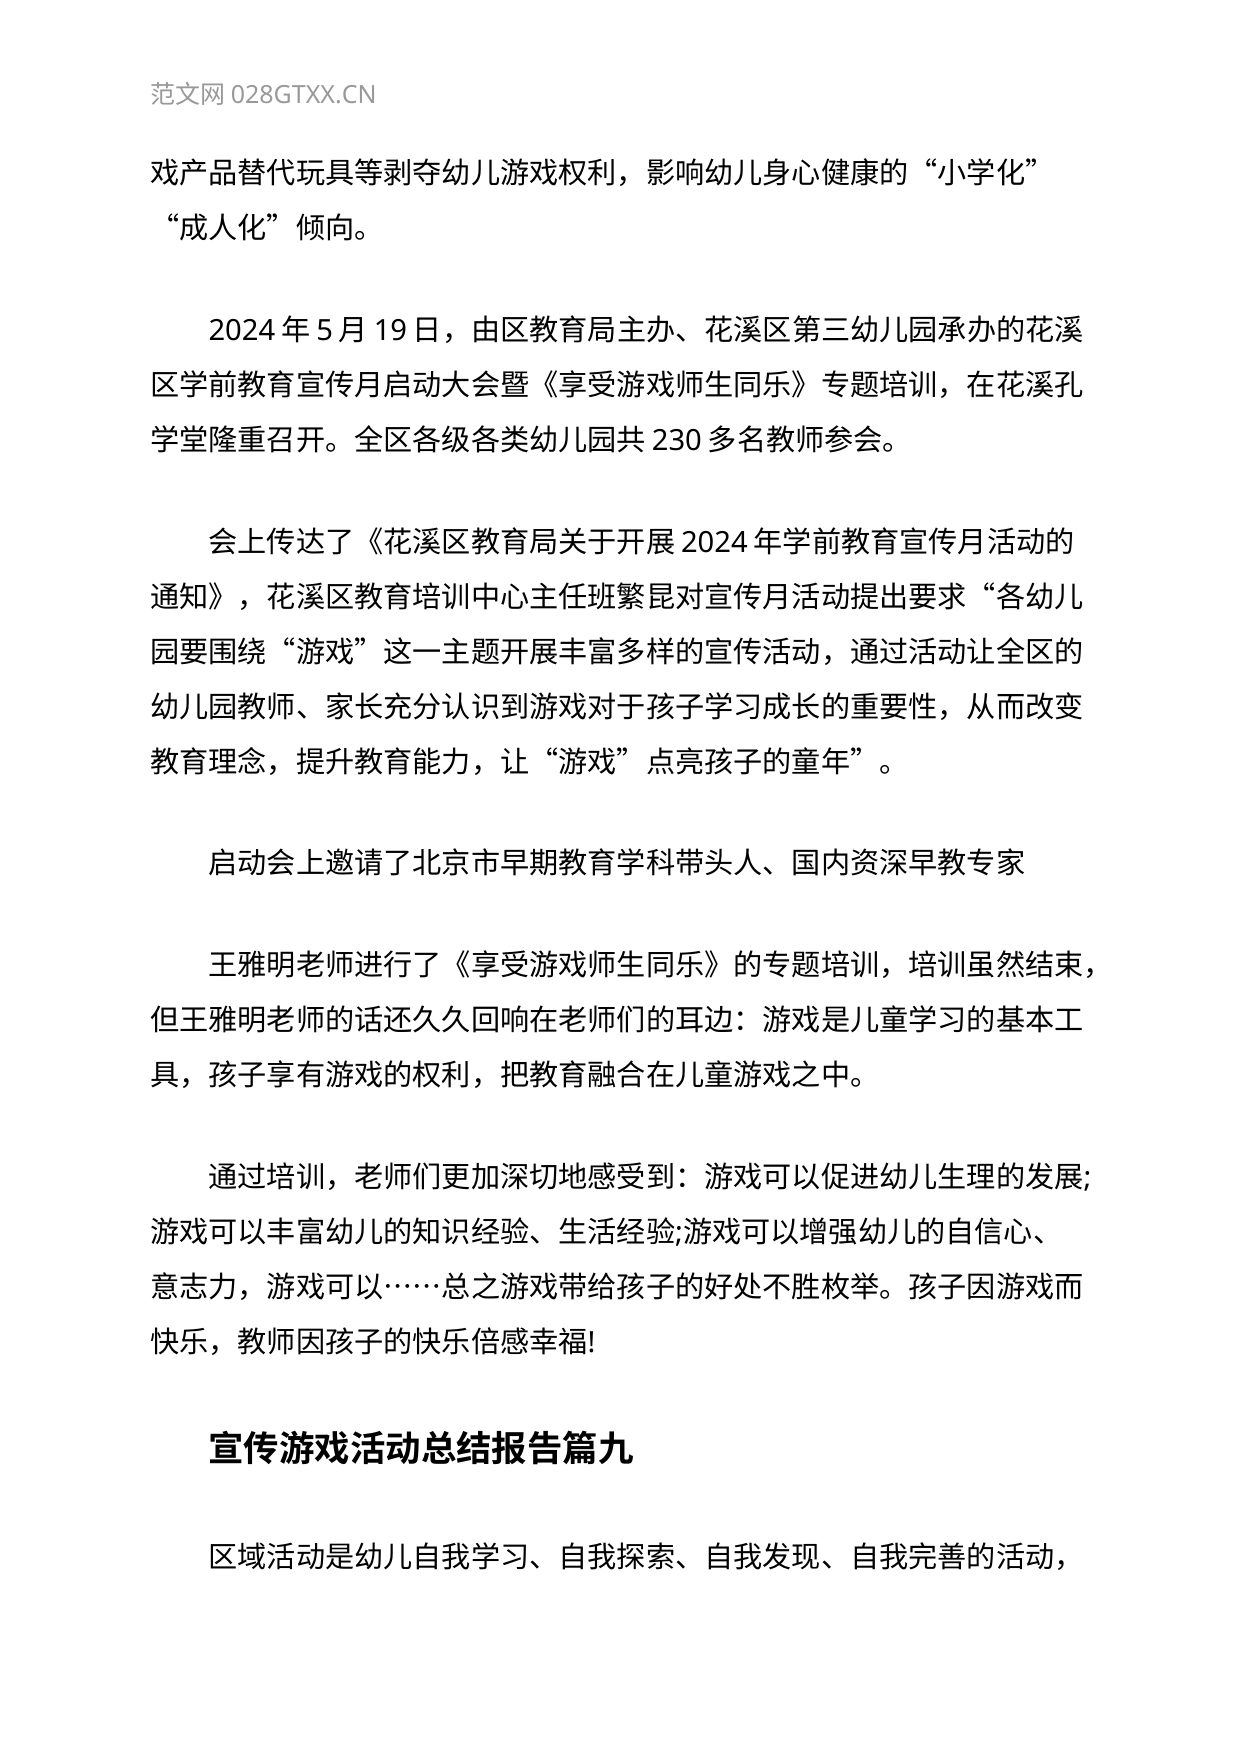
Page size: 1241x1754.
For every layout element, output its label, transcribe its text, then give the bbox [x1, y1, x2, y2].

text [150, 1534, 1090, 1576]
text 通过培训，老师们更加深切地感受到：游戏可以促进幼儿生理的发展;游戏可以丰富幼儿的知识经验、生活经验;游戏可以增强幼儿的自信心、意志力，游戏可以……总之游戏带给孩子的好处不胜枚举。孩子因游戏而快乐，教师因孩子的快乐倍感幸福! [150, 1153, 1090, 1361]
text 2024年5月19日，由区教育局主办、花溪区第三幼儿园承办的花溪区学前教育宣传月启动大会暨《享受游戏师生同乐》专题培训，在花溪孔学堂隆重召开。全区各级各类幼儿园共230多名教师参会。 [150, 307, 1090, 459]
text 宣传游戏活动总结报告篇九 [150, 1420, 1090, 1471]
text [150, 150, 1090, 247]
text 启动会上邀请了北京市早期教育学科带头人、国内资深早教专家 [150, 840, 1090, 882]
text 会上传达了《花溪区教育局关于开展2024年学前教育宣传月活动的通知》，花溪区教育培训中心主任班繁昆对宣传月活动提出要求“各幼儿园要围绕“游戏”这一主题开展丰富多样的宣传活动，通过活动让全区的幼儿园教师、家长充分认识到游戏对于孩子学习成长的重要性，从而改变教育理念，提升教育能力，让“游戏”点亮孩子的童年”。 [150, 518, 1090, 781]
text 王雅明老师进行了《享受游戏师生同乐》的专题培训，培训虽然结束，但王雅明老师的话还久久回响在老师们的耳边：游戏是儿童学习的基本工具，孩子享有游戏的权利，把教育融合在儿童游戏之中。 [150, 942, 1090, 1094]
